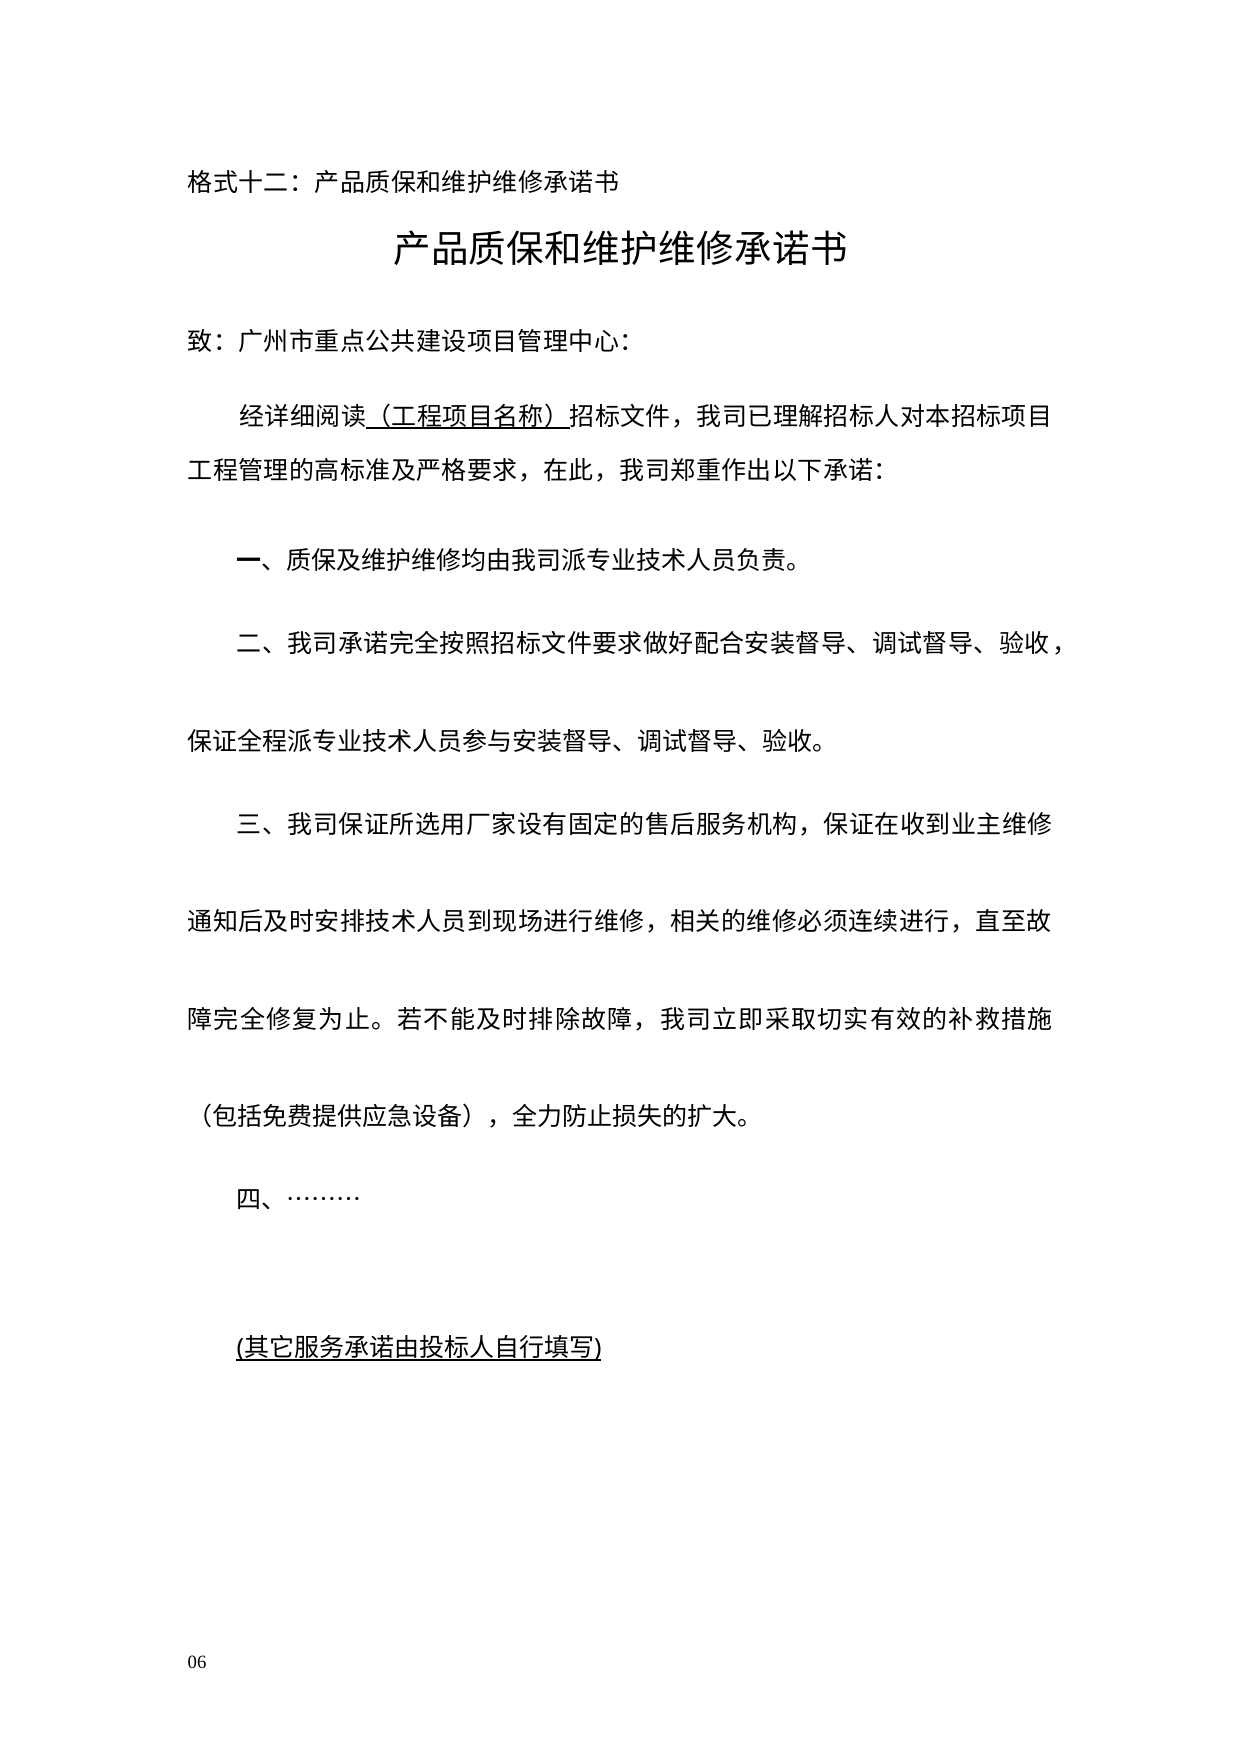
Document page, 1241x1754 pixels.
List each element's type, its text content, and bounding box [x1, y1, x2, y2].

text 三、我司保证所选用厂家设有固定的售后服务机构，保证在收到业主维修通知后及时安排技术人员到现场进行维修，相关的维修必须连续进行，直至故障完全修复为止。若不能及时排除故障，我司立即采取切实有效的补救措施（包括免费提供应急设备），全力防止损失的扩大。 [187, 790, 1053, 1147]
text 格式十二：产品质保和维护维修承诺书 [187, 162, 1053, 198]
text 四、……… [187, 1165, 1053, 1230]
text 二、我司承诺完全按照招标文件要求做好配合安装督导、调试督导、验收，保证全程派专业技术人员参与安装督导、调试督导、验收。 [187, 609, 1053, 772]
text 产品质保和维护维修承诺书 [187, 219, 1053, 273]
text 致：广州市重点公共建设项目管理中心： [187, 321, 1053, 357]
text 经详细阅读（工程项目名称）招标文件，我司已理解招标人对本招标项目工程管理的高标准及严格要求，在此，我司郑重作出以下承诺： [187, 396, 1053, 487]
text (其它服务承诺由投标人自行填写) [187, 1313, 1053, 1378]
text 一、质保及维护维修均由我司派专业技术人员负责。 [187, 526, 1053, 591]
